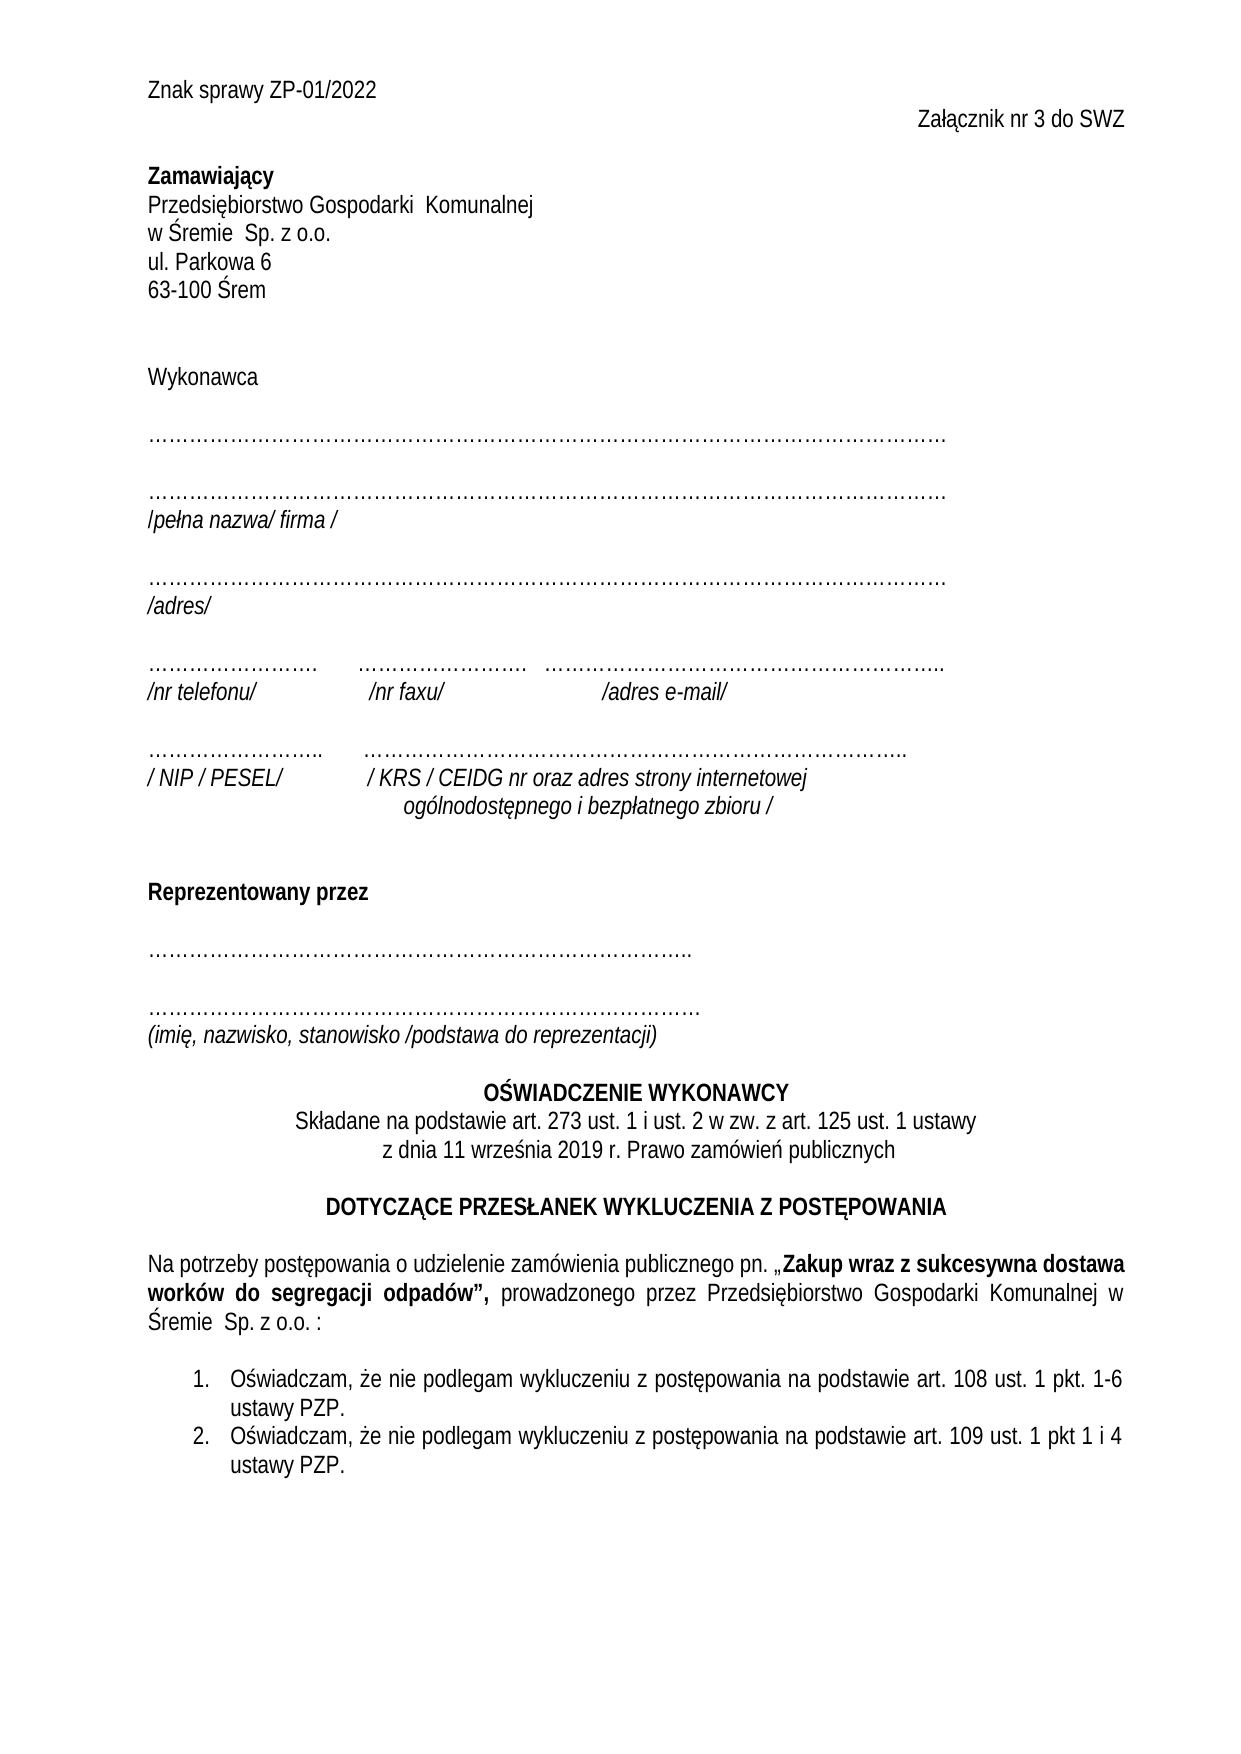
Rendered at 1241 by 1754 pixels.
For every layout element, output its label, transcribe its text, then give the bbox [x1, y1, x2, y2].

text …………………………………………………………………….. [148, 934, 1125, 963]
text / NIP / PESEL/ / KRS / CEIDG nr oraz adres strony internetowej [148, 762, 1125, 791]
text ……………………………………………………………………… [148, 992, 1125, 1020]
text Przedsiębiorstwo Gospodarki Komunalnej [148, 189, 1125, 218]
list Oświadczam, że nie podlegam wykluczeniu z postępowania na podstawie art. 109 ust. 1 pkt 1 i 4 ustawy PZP. [193, 1421, 1125, 1479]
text ……………………………………………………………………………………………………… [148, 419, 1125, 447]
text DOTYCZĄCE PRZESŁANEK WYKLUCZENIA Z POSTĘPOWANIA [148, 1192, 1125, 1221]
text ……………………………………………………………………………………………………… [148, 476, 1125, 505]
text (imię, nazwisko, stanowisko /podstawa do reprezentacji) [148, 1020, 1125, 1049]
text ……………………………………………………………………………………………………… [148, 562, 1125, 591]
text ogólnodostępnego i bezpłatnego zbioru / [148, 791, 1125, 820]
text Składane na podstawie art. 273 ust. 1 i ust. 2 w zw. z art. 125 ust. 1 ustawy [148, 1106, 1125, 1135]
text /nr telefonu/ /nr faxu/ /adres e-mail/ [148, 677, 1125, 705]
text …………………….. …………………………………………………………………….. [148, 734, 1125, 762]
text /pełna nazwa/ firma / [148, 505, 1125, 533]
text /adres/ [148, 591, 1125, 619]
text Załącznik nr 3 do SWZ [148, 104, 1125, 132]
text ul. Parkowa 6 [148, 247, 1125, 276]
text Zamawiający [148, 161, 1125, 189]
text Znak sprawy ZP-01/2022 [148, 75, 1125, 104]
list Oświadczam, że nie podlegam wykluczeniu z postępowania na podstawie art. 108 ust. 1 pkt. 1-6 ustawy PZP. [193, 1364, 1125, 1421]
text 63-100 Śrem [148, 276, 1125, 304]
text OŚWIADCZENIE WYKONAWCY [148, 1078, 1125, 1106]
text w Śremie Sp. z o.o. [148, 218, 1125, 247]
text z dnia 11 września 2019 r. Prawo zamówień publicznych [148, 1135, 1125, 1163]
text Na potrzeby postępowania o udzielenie zamówienia publicznego pn. „Zakup wraz z sukcesywna dostawa worków do segregacji odpadów”, prowadzonego przez Przedsiębiorstwo Gospodarki Komunalnej w Śremie Sp. z o.o. : [148, 1249, 1125, 1335]
text ……………………. ……………………. ………………………………………………….. [148, 648, 1125, 677]
text Wykonawca [148, 361, 1125, 390]
text Reprezentowany przez [148, 877, 1125, 906]
